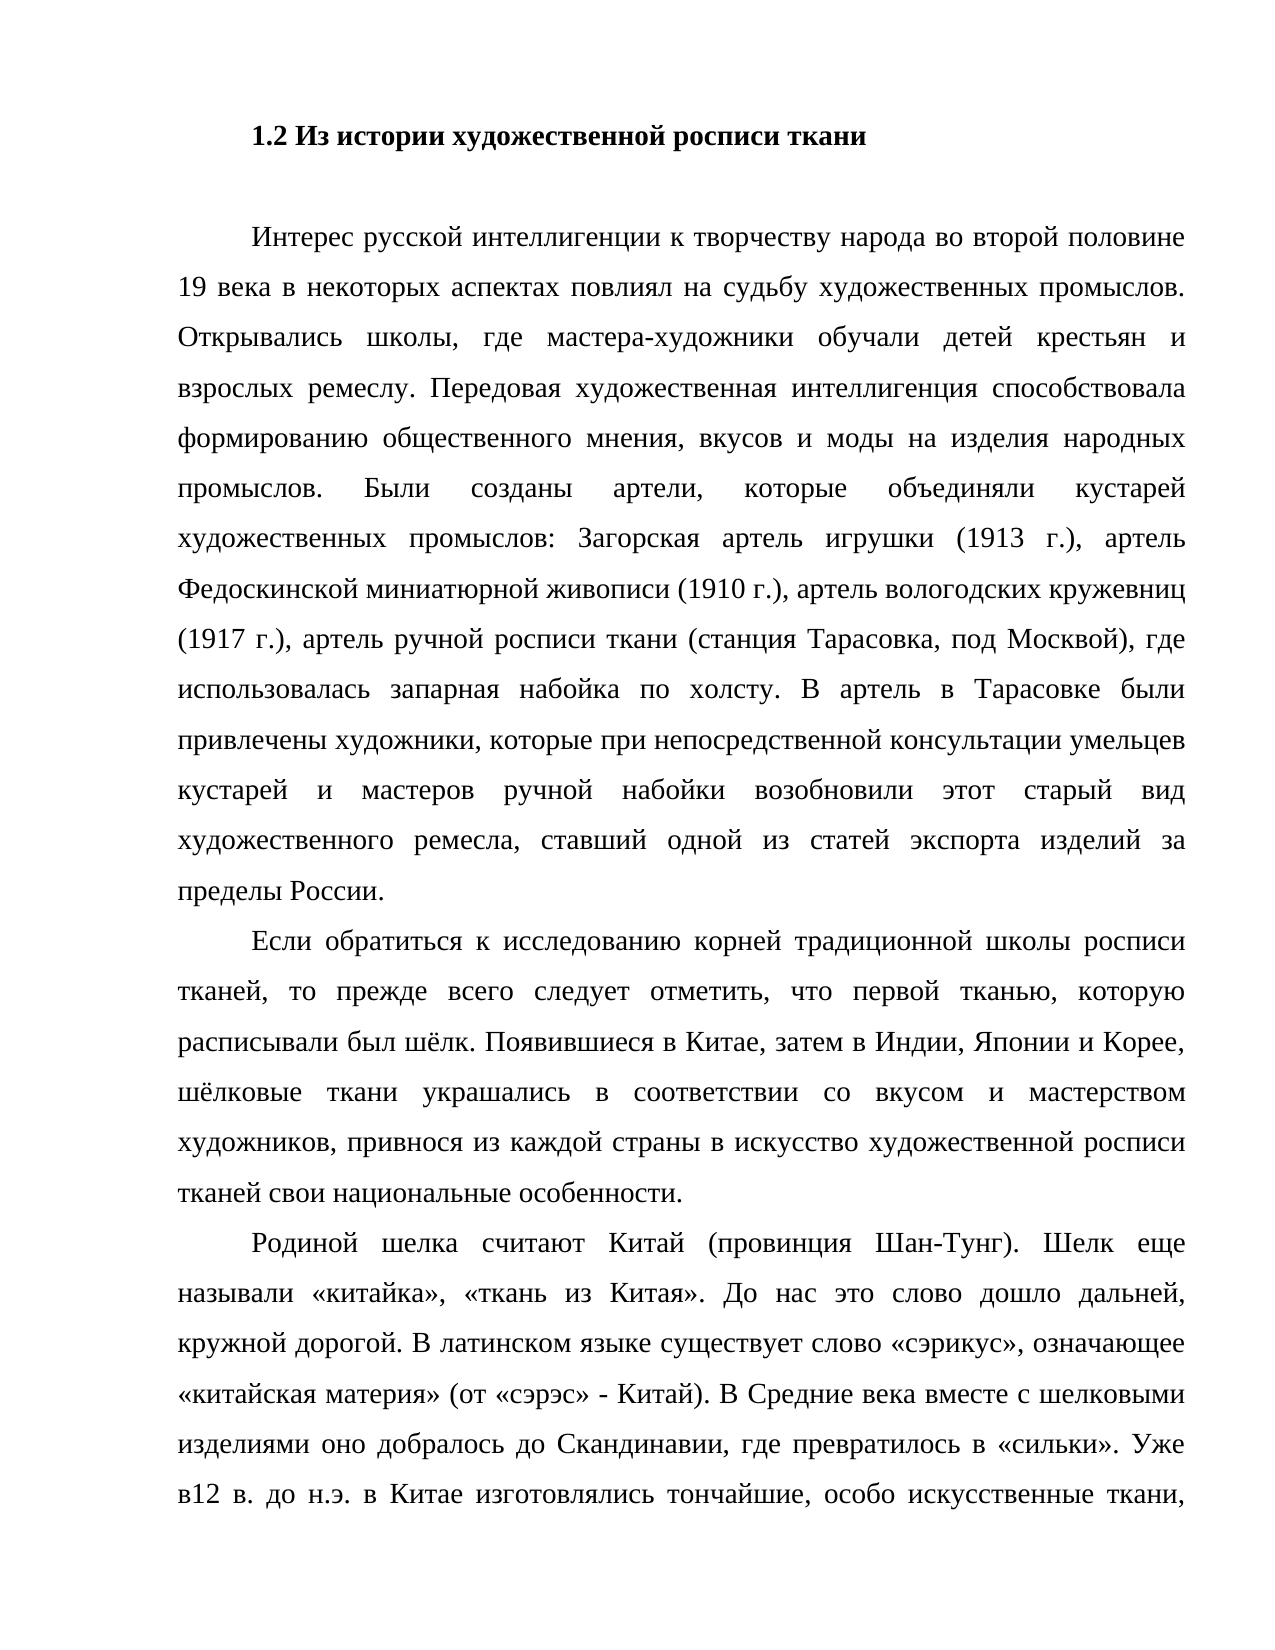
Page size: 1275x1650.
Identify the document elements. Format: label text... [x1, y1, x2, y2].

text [177, 1225, 1186, 1510]
text Если обратиться к исследованию корней традиционной школы росписи тканей, то прежде всего следует отметить, что первой тканью, которую расписывали был шёлк. Появившиеся в Китае, затем в Индии, Японии и Корее, шёлковые ткани украшались в соответствии со вкусом и мастерством художников, привнося из каждой страны в искусство художественной росписи тканей свои национальные особенности. [177, 923, 1186, 1208]
text 1.2 Из истории художественной росписи ткани [177, 118, 1186, 152]
text Интерес русской интеллигенции к творчеству народа во второй половине 19 века в некоторых аспектах повлиял на судьбу художественных промыслов. Открывались школы, где мастера-художники обучали детей крестьян и взрослых ремеслу. Передовая художественная интеллигенция способствовала формированию общественного мнения, вкусов и моды на изделия народных промыслов. Были созданы артели, которые объединяли кустарей художественных промыслов: Загорская артель игрушки (1913 г.), артель Федоскинской миниатюрной живописи (1910 г.), артель вологодских кружевниц (1917 г.), артель ручной росписи ткани (станция Тарасовка, под Москвой), где использовалась запарная набойка по холсту. В артель в Тарасовке были привлечены художники, которые при непосредственной консультации умельцев кустарей и мастеров ручной набойки возобновили этот старый вид художественного ремесла, ставший одной из статей экспорта изделий за пределы России. [177, 219, 1186, 906]
